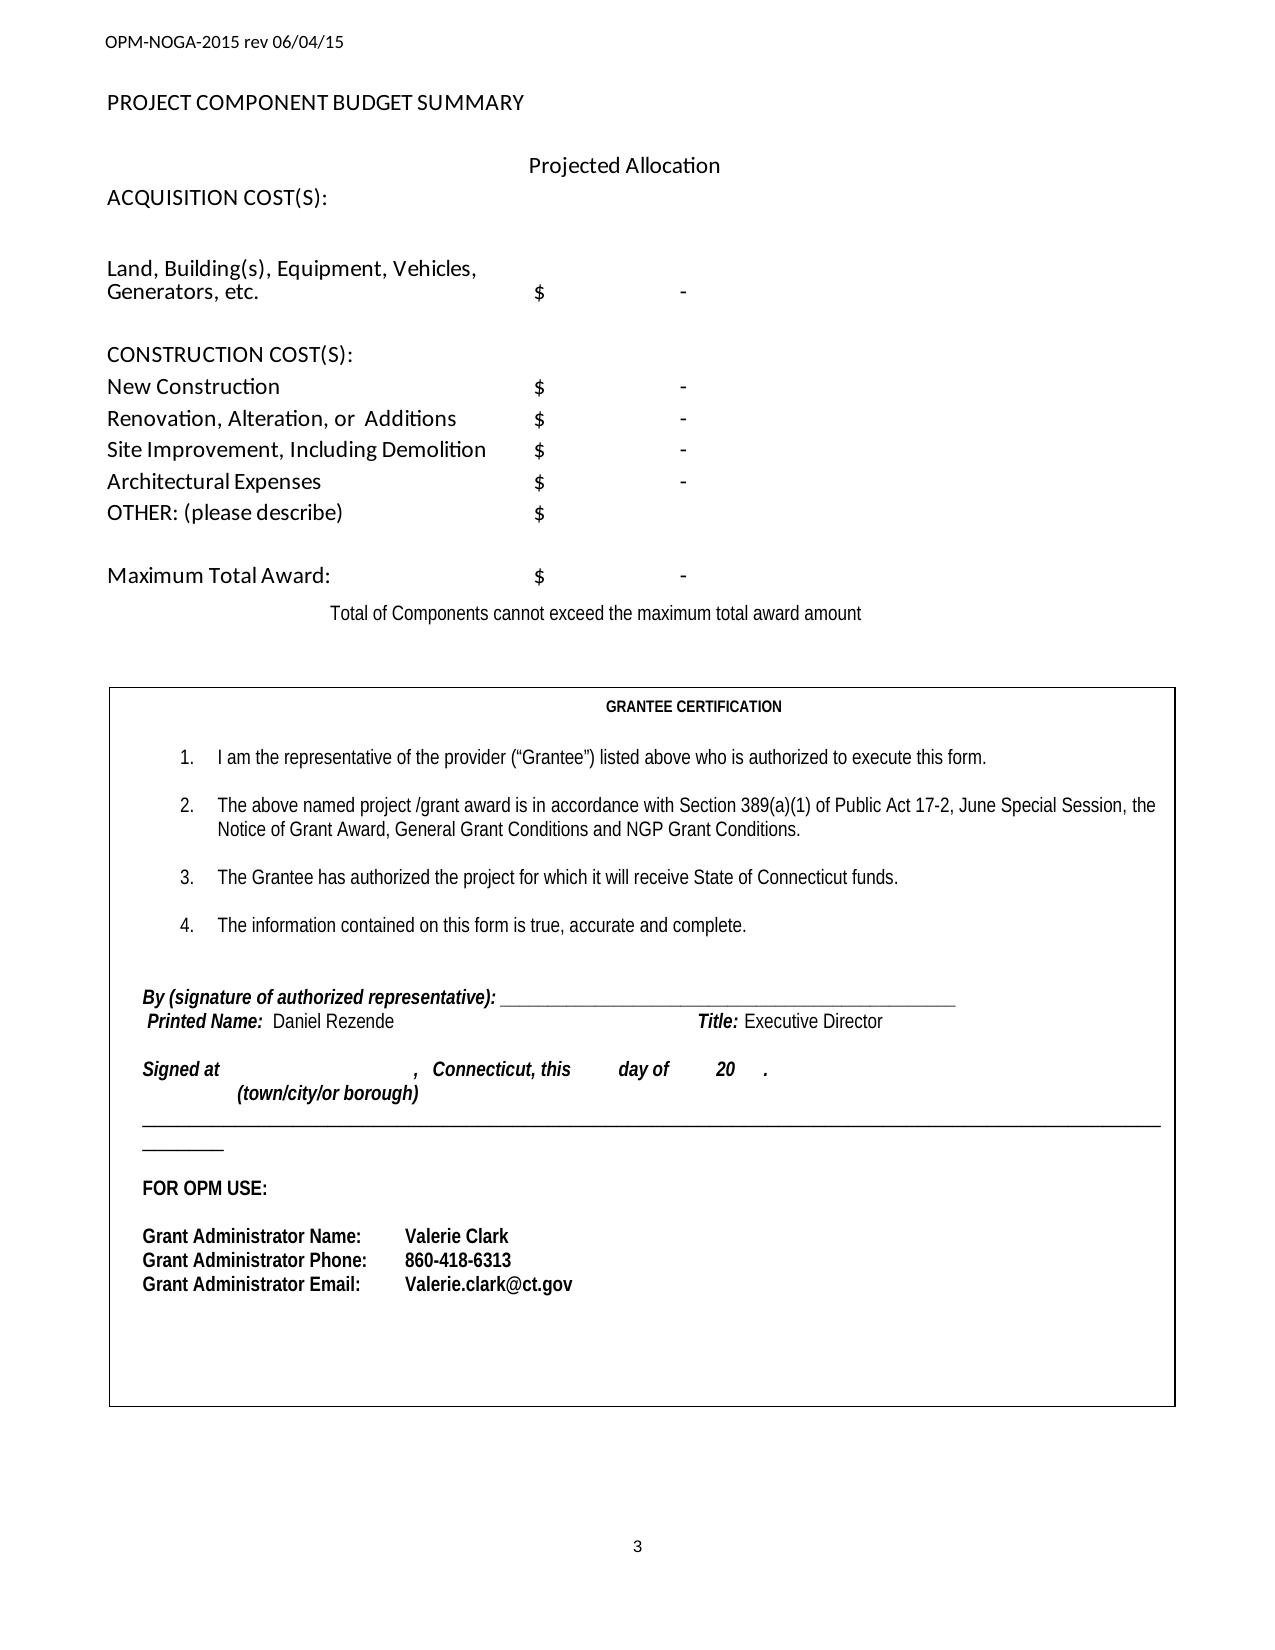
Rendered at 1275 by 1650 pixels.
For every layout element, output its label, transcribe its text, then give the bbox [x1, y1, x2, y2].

text Grant Administrator Email: Valerie.clark@ct.gov [142, 1272, 1170, 1296]
text Total of Components cannot exceed the maximum total award amount [105, 601, 1170, 625]
list I am the representative of the provider (“Grantee”) listed above who is authorized to execute this form. [180, 745, 1170, 769]
list GRANTEE CERTIFICATION [217, 697, 1170, 716]
list The above named project /grant award is in accordance with Section 389(a)(1) of Public Act 17-2, June Special Session, the Notice of Grant Award, General Grant Conditions and NGP Grant Conditions. [180, 793, 1170, 841]
text _______________________________________________________________________________________________ [142, 1104, 1170, 1152]
text Signed at , Connecticut, this day of 20 . [142, 1056, 1170, 1080]
text Grant Administrator Phone: 860-418-6313 [142, 1248, 1170, 1272]
text FOR OPM USE: [142, 1176, 1170, 1200]
list The Grantee has authorized the project for which it will receive State of Connecticut funds. [180, 865, 1170, 889]
text Grant Administrator Name: Valerie Clark [142, 1224, 1170, 1248]
text Printed Name: Daniel Rezende Title: Executive Director [142, 1008, 1170, 1032]
list The information contained on this form is true, accurate and complete. [180, 913, 1170, 937]
text (town/city/or borough) [142, 1080, 1170, 1104]
text By (signature of authorized representative): ________________________________________________ [142, 984, 1170, 1008]
